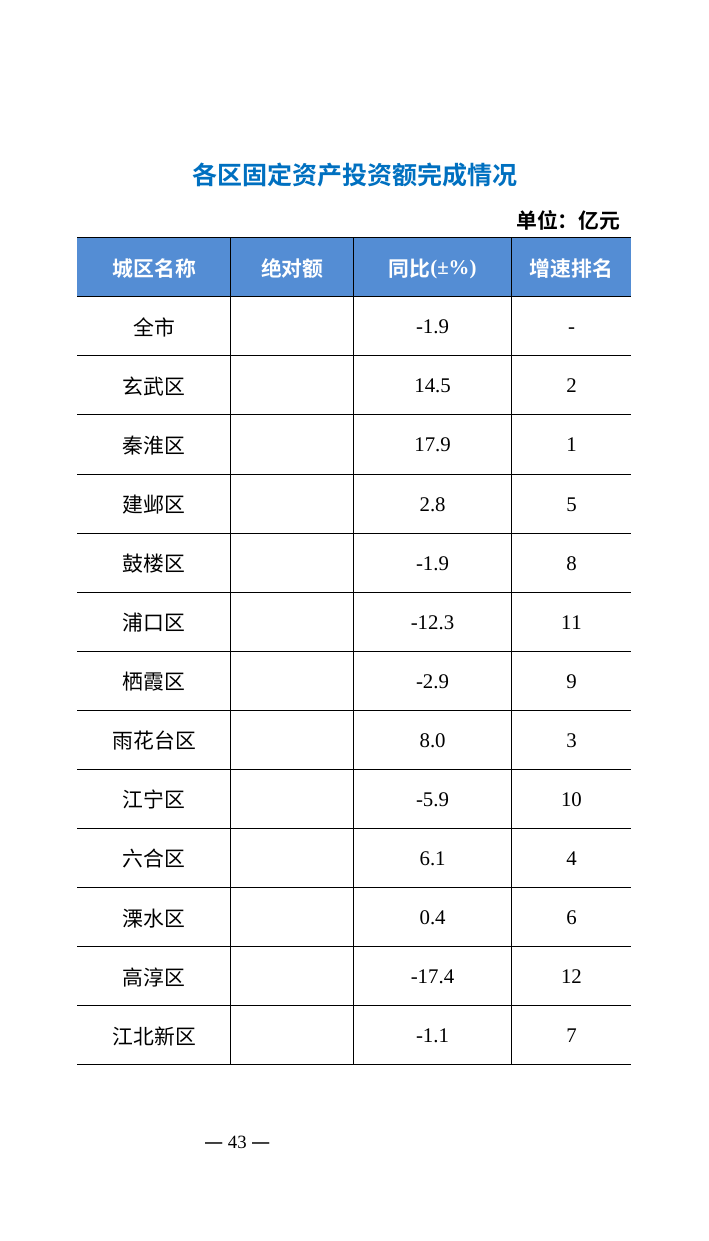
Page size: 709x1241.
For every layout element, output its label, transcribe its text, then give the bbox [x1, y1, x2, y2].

table_cell 全市 [77, 297, 230, 355]
table_cell [231, 475, 353, 532]
table_cell [231, 711, 353, 769]
table_cell -17.4 [354, 947, 511, 1005]
text 各区固定资产投资额完成情况 [88, 148, 620, 193]
table_cell [231, 356, 353, 414]
table_cell 17.9 [354, 415, 511, 473]
table_cell 栖霞区 [77, 652, 230, 710]
table_cell 4 [512, 829, 631, 887]
table_cell 7 [512, 1006, 631, 1064]
table_cell 8.0 [354, 711, 511, 769]
table_header 同比(±%) [354, 238, 511, 296]
table_cell [231, 593, 353, 651]
table_cell 10 [512, 770, 631, 828]
table_cell 建邺区 [77, 475, 230, 532]
table_cell 溧水区 [77, 888, 230, 946]
table_cell -12.3 [354, 593, 511, 651]
table_cell 1 [512, 415, 631, 473]
table_cell 六合区 [77, 829, 230, 887]
table_header 城区名称 [77, 238, 230, 296]
table_cell 江北新区 [77, 1006, 230, 1064]
table_cell -1.9 [354, 534, 511, 592]
table_cell [231, 1006, 353, 1064]
table_cell 9 [512, 652, 631, 710]
table_cell [231, 829, 353, 887]
table_header 绝对额 [231, 238, 353, 296]
table_cell [231, 888, 353, 946]
table_cell 6 [512, 888, 631, 946]
table_cell 雨花台区 [77, 711, 230, 769]
table_cell 0.4 [354, 888, 511, 946]
table_cell 玄武区 [77, 356, 230, 414]
table_cell 秦淮区 [77, 415, 230, 473]
table_cell 8 [512, 534, 631, 592]
table_cell [231, 297, 353, 355]
table_cell 3 [512, 711, 631, 769]
table_cell - [512, 297, 631, 355]
table_cell 6.1 [354, 829, 511, 887]
table_cell 5 [512, 475, 631, 532]
table_cell [231, 534, 353, 592]
table_cell -2.9 [354, 652, 511, 710]
table_cell -5.9 [354, 770, 511, 828]
table_header 增速排名 [512, 238, 631, 296]
table_cell 11 [512, 593, 631, 651]
table_cell 江宁区 [77, 770, 230, 828]
table_cell -1.9 [354, 297, 511, 355]
table_cell 12 [512, 947, 631, 1005]
table_cell 2.8 [354, 475, 511, 532]
table_cell 高淳区 [77, 947, 230, 1005]
table_cell 浦口区 [77, 593, 230, 651]
table_cell [231, 947, 353, 1005]
table_cell [231, 770, 353, 828]
table_cell 2 [512, 356, 631, 414]
text 单位：亿元 [88, 193, 620, 237]
table_cell [231, 415, 353, 473]
table_cell [231, 652, 353, 710]
table_cell 鼓楼区 [77, 534, 230, 592]
table_cell 14.5 [354, 356, 511, 414]
table_cell -1.1 [354, 1006, 511, 1064]
